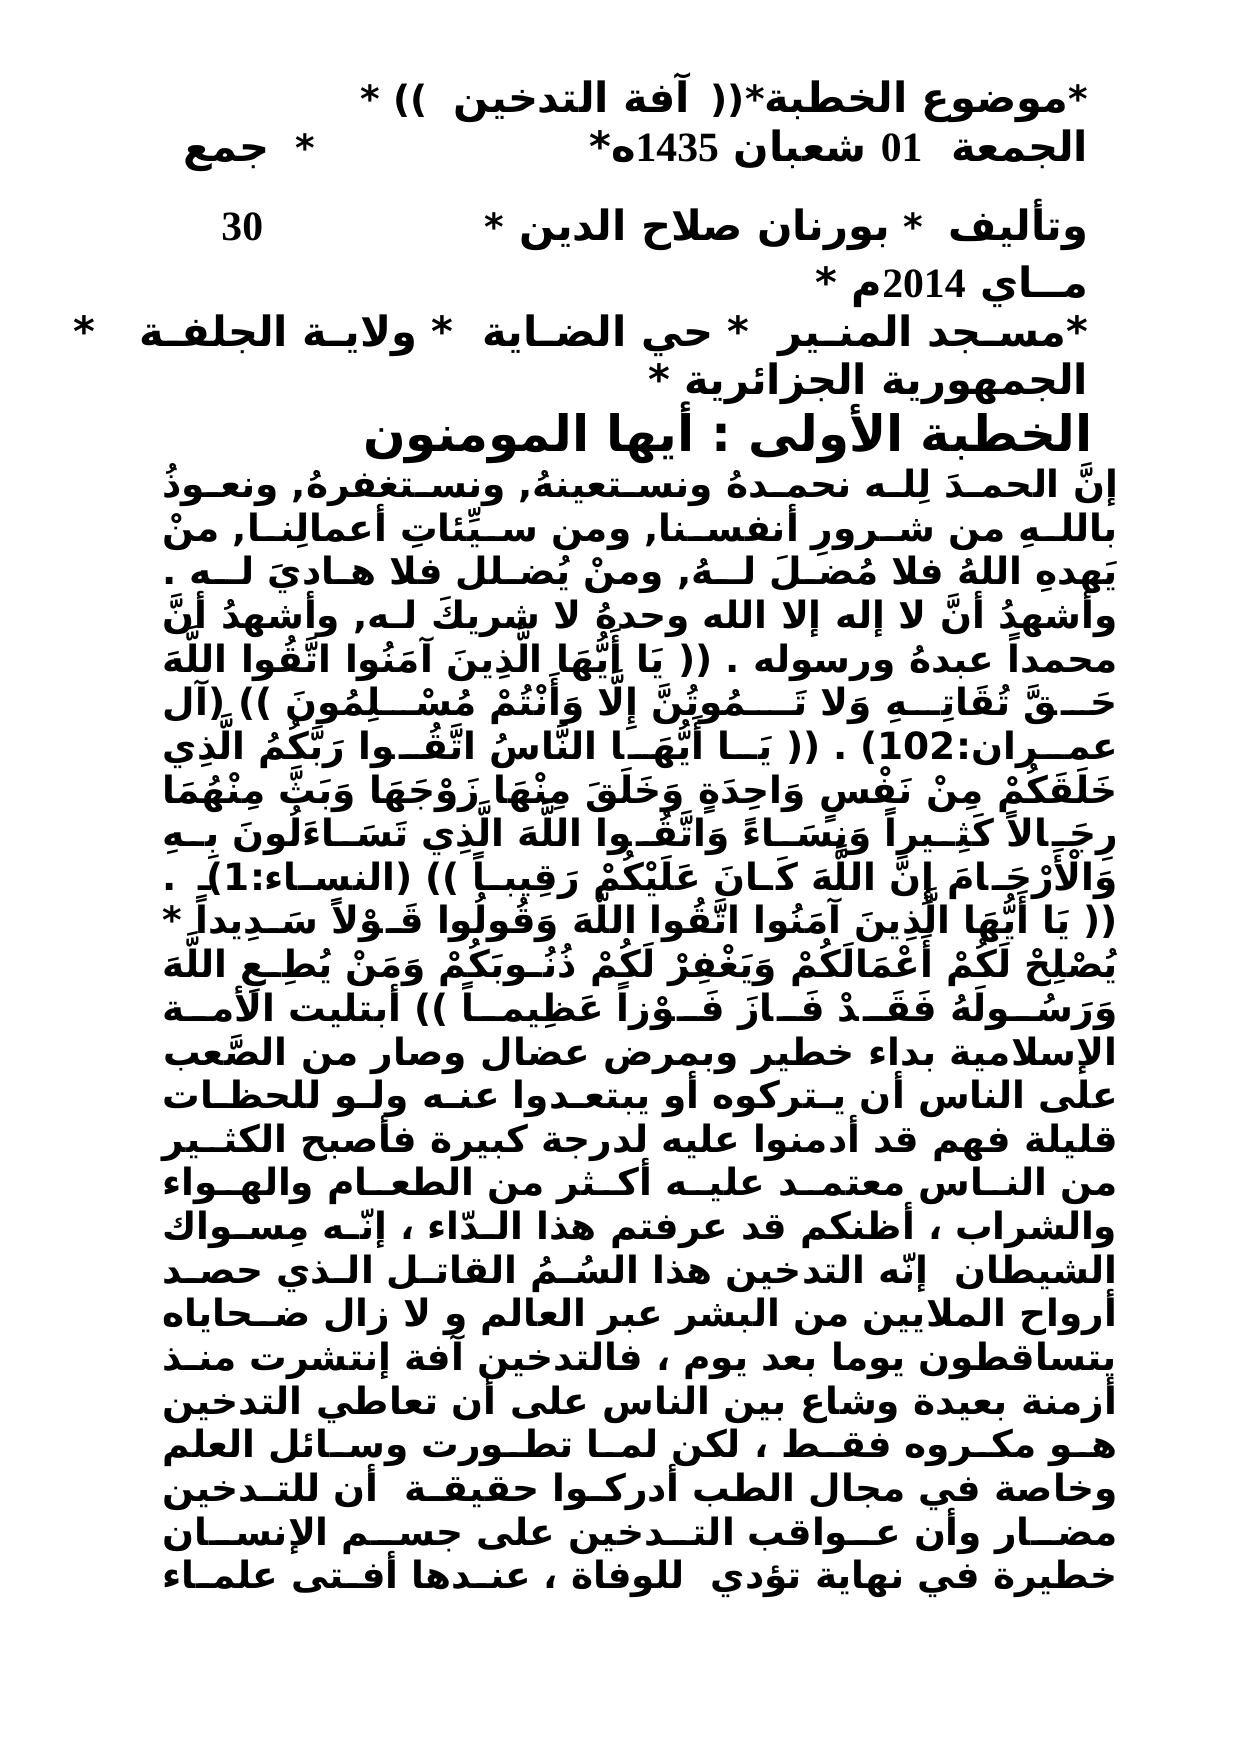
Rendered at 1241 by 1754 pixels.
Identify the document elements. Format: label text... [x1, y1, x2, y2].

text الخطبة الأولى : أيها المومنون [74, 404, 1093, 463]
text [162, 463, 1118, 1597]
text *موضوع الخطبة*(( آفة التدخين )) * الجمعة 01 شعبان 1435ه* * جمع وتأليف * بورنان صلاح الدين * 30 مــاي 2014م * [133, 74, 1088, 307]
text *مسجد المنير * حي الضاية * ولاية الجلفة * الجمهورية الجزائرية * [74, 307, 1088, 404]
